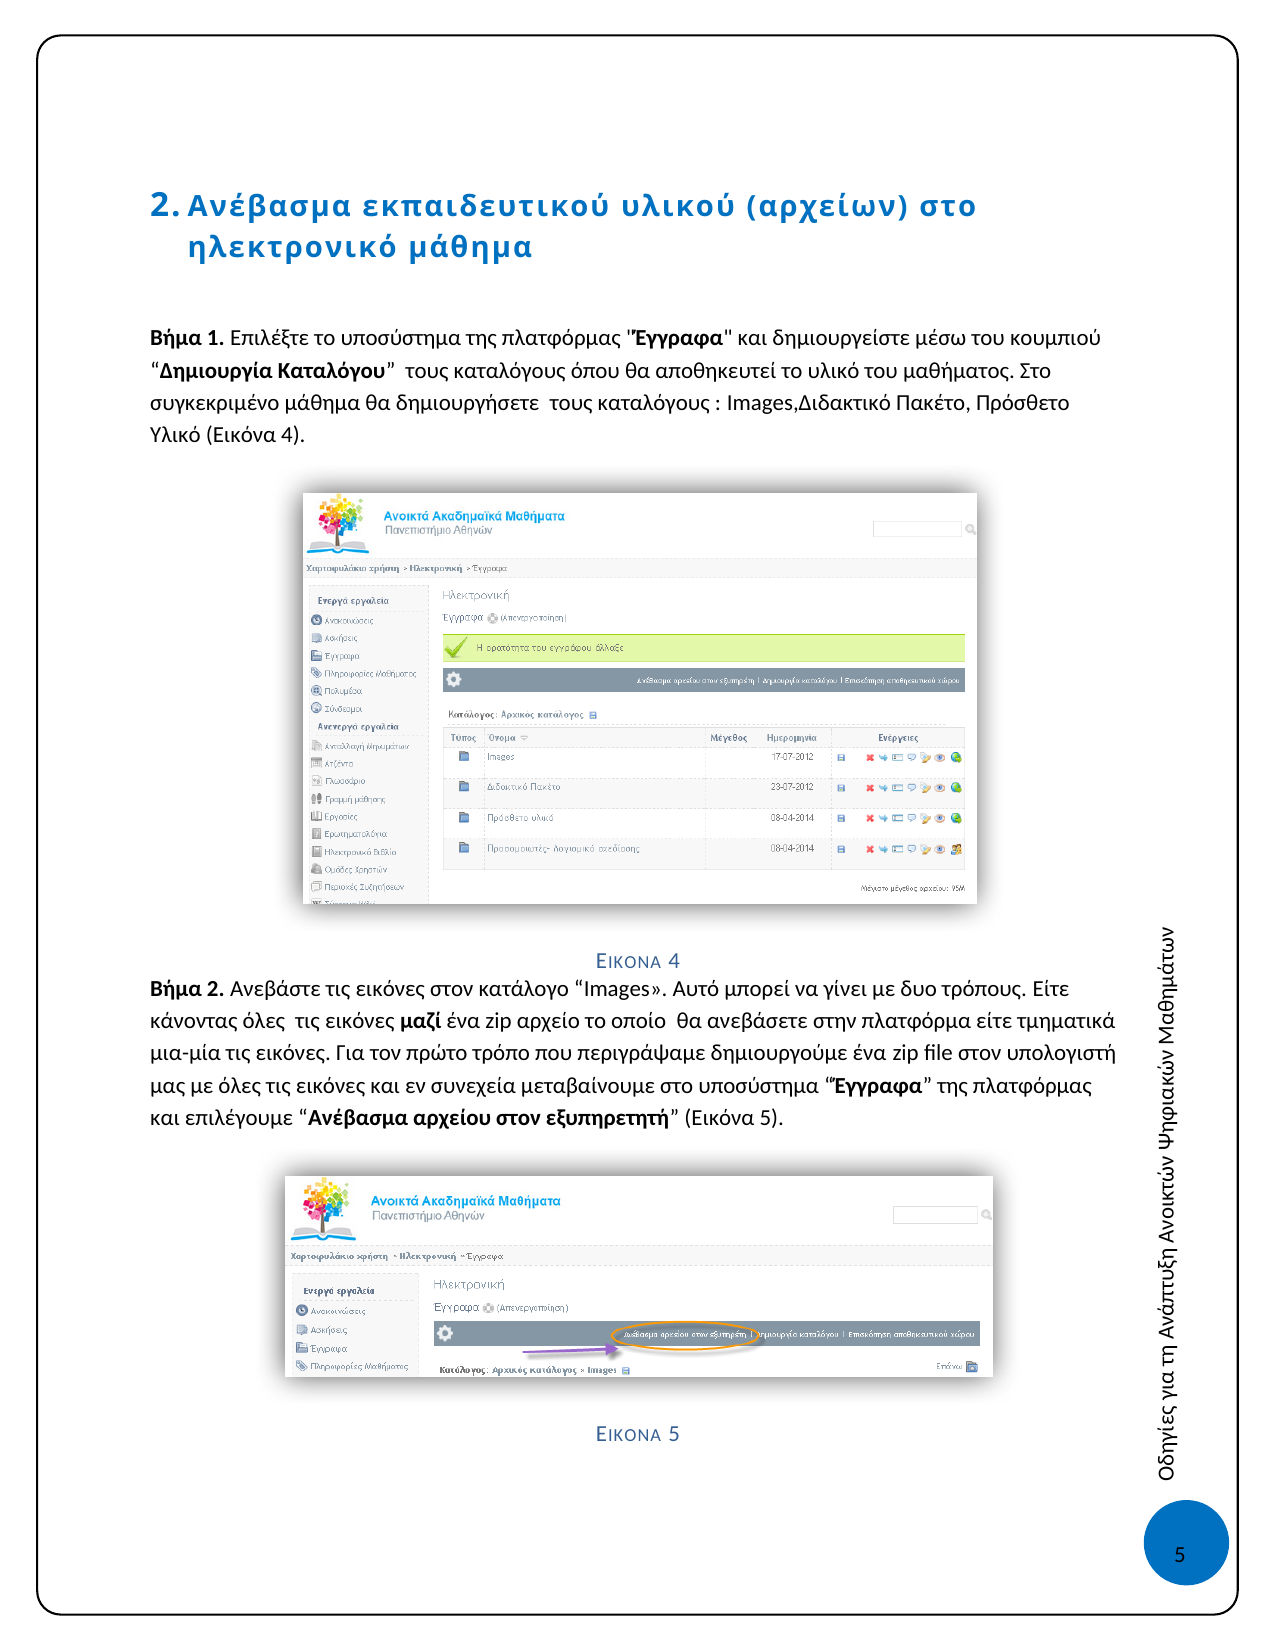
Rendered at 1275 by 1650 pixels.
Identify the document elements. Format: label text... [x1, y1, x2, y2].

text Εικόνα 5 [150, 1419, 1125, 1448]
text Βήμα 2. Ανεβάστε τις εικόνες στον κατάλογο “Images». Αυτό μπορεί να γίνει με δυο τρόπους. Είτε κάνοντας όλες τις εικόνες μαζί ένα zip αρχείο το οποίο θα ανεβάσετε στην πλατφόρμα είτε τμηματικά μια-μία τις εικόνες. Για τον πρώτο τρόπο που περιγράψαμε δημιουργούμε ένα zip file στον υπολογιστή μας με όλες τις εικόνες και εν συνεχεία μεταβαίνουμε στο υποσύστημα “Έγγραφα” της πλατφόρμας και επιλέγουμε “Ανέβασμα αρχείου στον εξυπηρετητή” (Εικόνα 5). [150, 974, 1125, 1131]
text Εικόνα 4 [150, 946, 1125, 974]
picture [285, 1176, 993, 1377]
text Βήμα 1. Επιλέξτε το υποσύστημα της πλατφόρμας "Έγγραφα" και δημιουργείστε μέσω του κουμπιού “Δημιουργία Καταλόγου” τους καταλόγους όπου θα αποθηκευτεί το υλικό του μαθήματος. Στο συγκεκριμένο μάθημα θα δημιουργήσετε τους καταλόγους : Images,Διδακτικό Πακέτο, Πρόσθετο Υλικό (Εικόνα 4). [150, 323, 1125, 448]
subtitle Ανέβασμα εκπαιδευτικού υλικού (αρχείων) στο ηλεκτρονικό μάθημα [150, 181, 1125, 266]
picture [303, 493, 977, 904]
